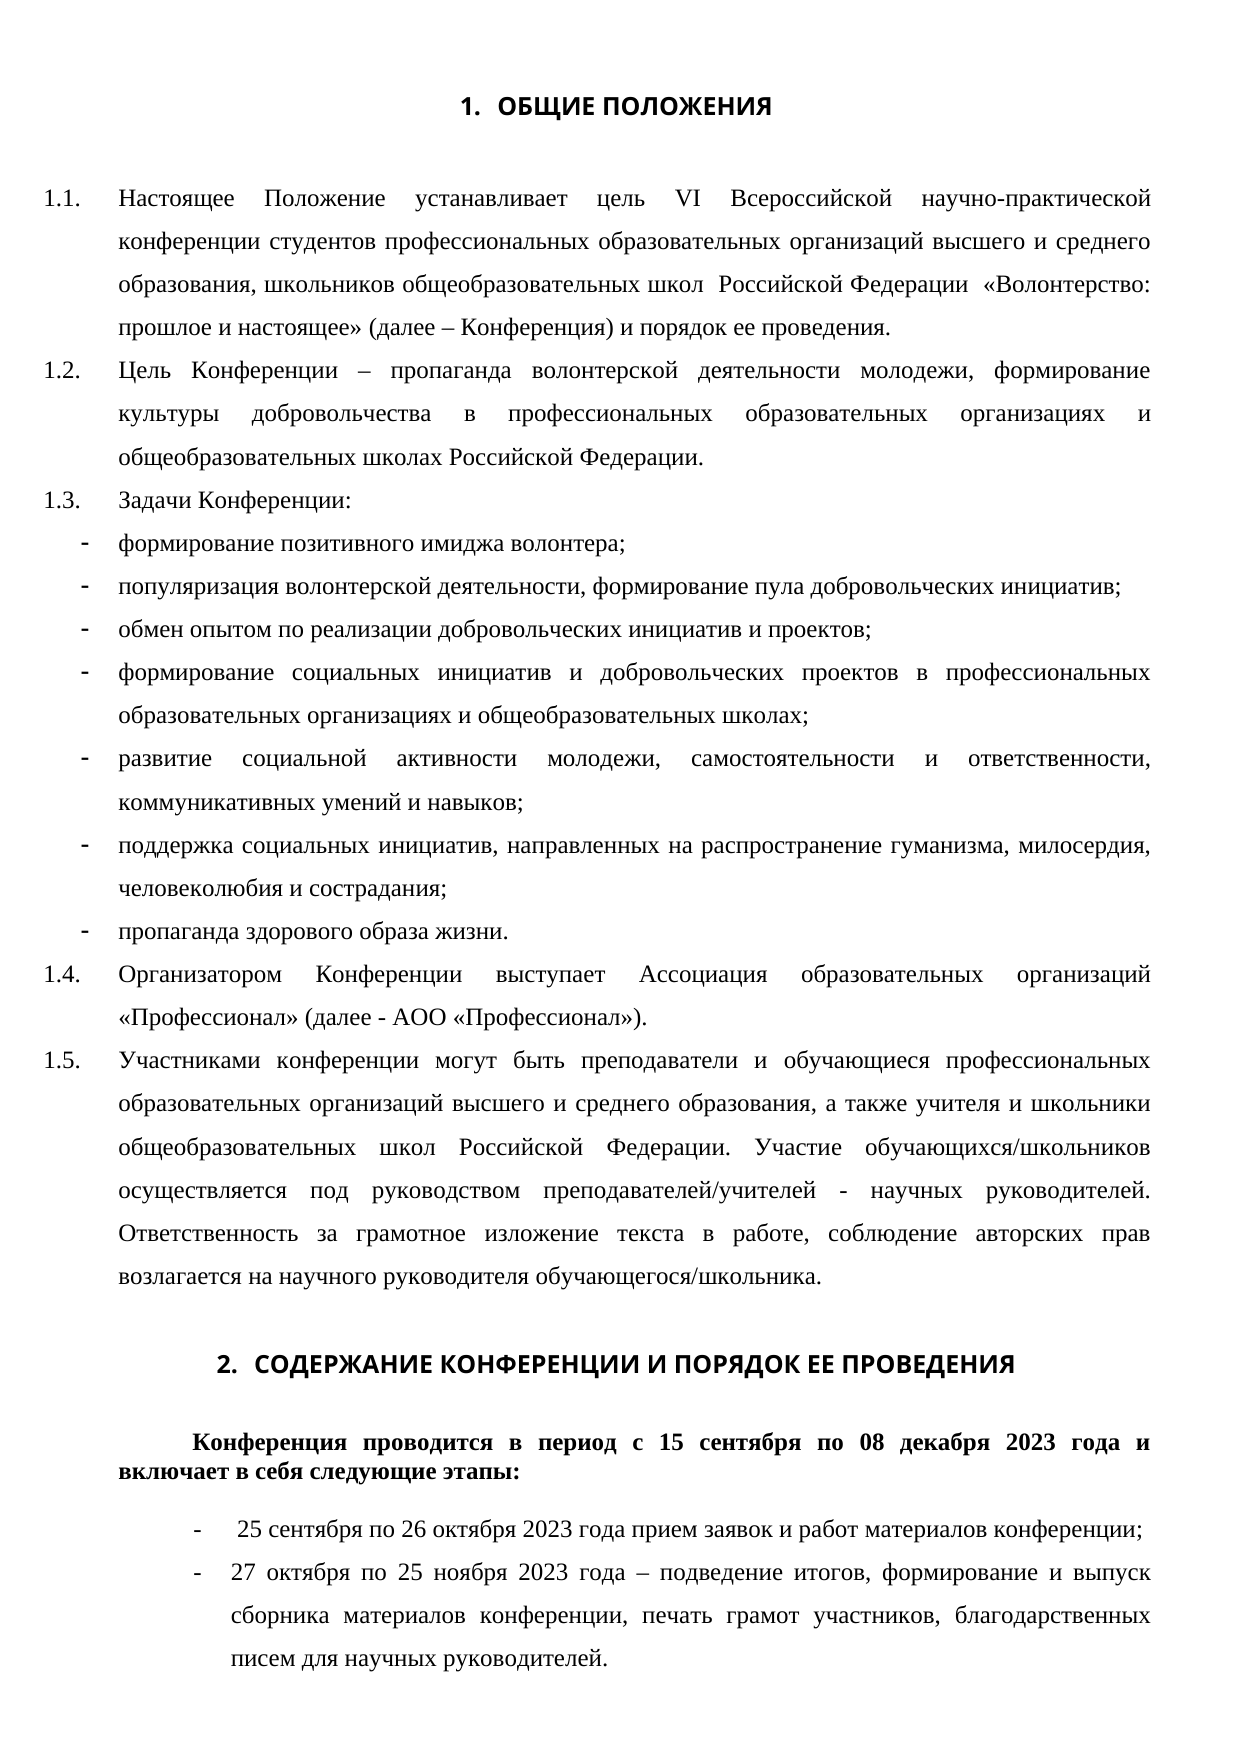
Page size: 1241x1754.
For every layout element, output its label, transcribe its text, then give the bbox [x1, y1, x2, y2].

text Конференция проводится в период с 15 сентября по 08 декабря 2023 года и включает в себя следующие этапы: [118, 1427, 1152, 1485]
list пропаганда здорового образа жизни. [81, 916, 1152, 945]
list Участниками конференции могут быть преподаватели и обучающиеся профессиональных образовательных организаций высшего и среднего образования, а также учителя и школьники общеобразовательных школ Российской Федерации. Участие обучающихся/школьников осуществляется под руководством преподавателей/учителей - научных руководителей. Ответственность за грамотное изложение текста в работе, соблюдение авторских прав возлагается на научного руководителя обучающегося/школьника. [43, 1045, 1152, 1290]
list Содержание Конференции и порядок ее проведения [81, 1347, 1152, 1381]
list формирование социальных инициатив и добровольческих проектов в профессиональных образовательных организациях и общеобразовательных школах; [81, 657, 1152, 729]
list Общие положения [81, 89, 1152, 123]
list популяризация волонтерской деятельности, формирование пула добровольческих инициатив; [81, 571, 1152, 600]
list 27 октября по 25 ноября 2023 года – подведение итогов, формирование и выпуск сборника материалов конференции, печать грамот участников, благодарственных писем для научных руководителей. [193, 1557, 1152, 1672]
list формирование позитивного имиджа волонтера; [81, 528, 1152, 557]
list развитие социальной активности молодежи, самостоятельности и ответственности, коммуникативных умений и навыков; [81, 743, 1152, 815]
list обмен опытом по реализации добровольческих инициатив и проектов; [81, 614, 1152, 643]
list Настоящее Положение устанавливает цель VI Всероссийской научно-практической конференции студентов профессиональных образовательных организаций высшего и среднего образования, школьников общеобразовательных школ Российской Федерации «Волонтерство: прошлое и настоящее» (далее – Конференция) и порядок ее проведения. [43, 183, 1152, 341]
list поддержка социальных инициатив, направленных на распространение гуманизма, милосердия, человеколюбия и сострадания; [81, 830, 1152, 902]
list 25 сентября по 26 октября 2023 года прием заявок и работ материалов конференции; [193, 1514, 1152, 1543]
list Организатором Конференции выступает Ассоциация образовательных организаций «Профессионал» (далее - АОО «Профессионал»). [43, 959, 1152, 1031]
list Цель Конференции – пропаганда волонтерской деятельности молодежи, формирование культуры добровольчества в профессиональных образовательных организациях и общеобразовательных школах Российской Федерации. [43, 355, 1152, 470]
list Задачи Конференции: [43, 485, 1152, 513]
